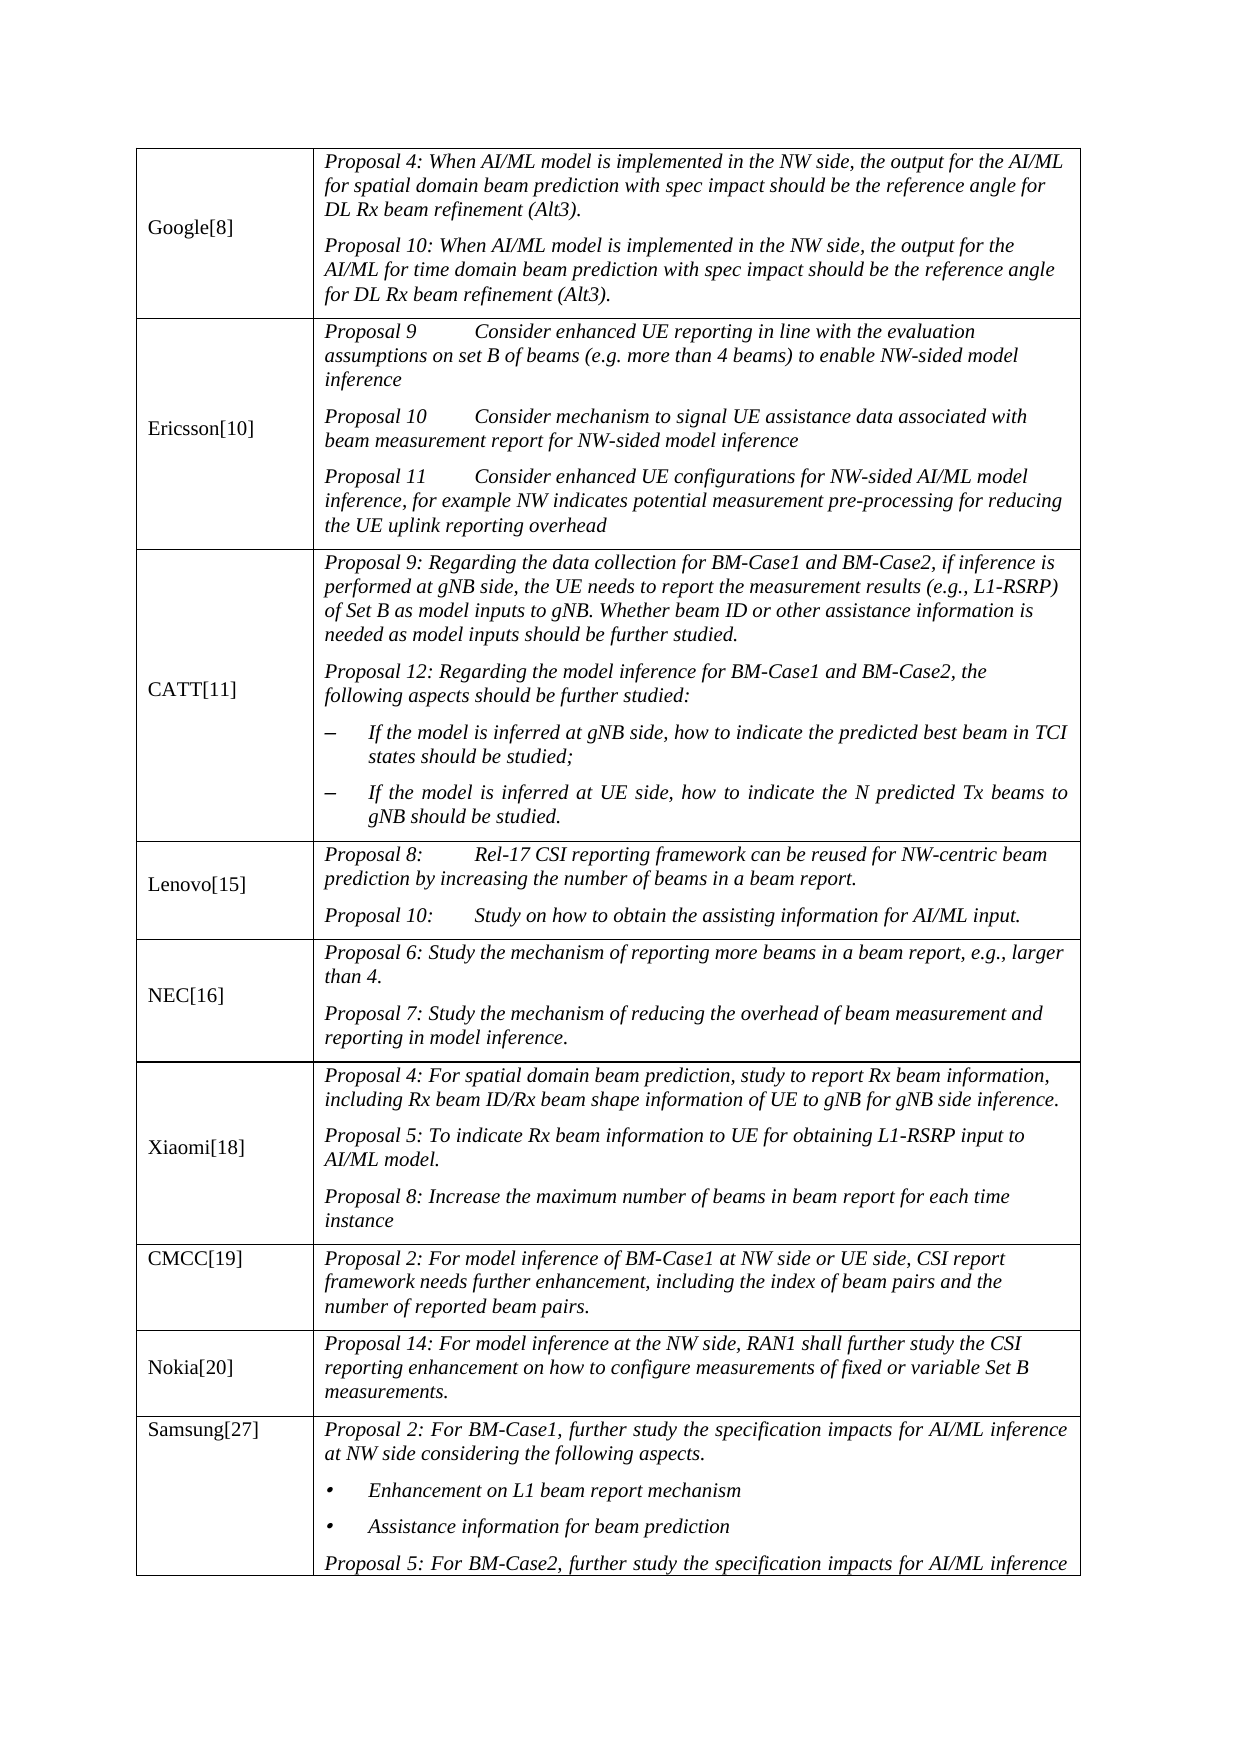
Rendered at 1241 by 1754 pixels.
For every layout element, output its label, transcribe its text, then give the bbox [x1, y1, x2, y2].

table_cell Proposal 9 Consider enhanced UE reporting in line with the evaluation assumptions on set B of beams (e.g. more than 4 beams) to enable NW-sided model inference Proposal 10 Consider mechanism to signal UE assistance data associated with beam measurement report for NW-sided model inference Proposal 11 Consider enhanced UE configurations for NW-sided AI/ML model inference, for example NW indicates potential measurement pre-processing for reducing the UE uplink reporting overhead [314, 319, 1080, 549]
table_cell Proposal 8: Rel-17 CSI reporting framework can be reused for NW-centric beam prediction by increasing the number of beams in a beam report. Proposal 10: Study on how to obtain the assisting information for AI/ML input. [314, 842, 1080, 939]
table_cell Google[8] [137, 149, 313, 318]
table_cell Ericsson[10] [137, 319, 313, 549]
table_cell Samsung[27] [137, 1417, 313, 1575]
table_cell Proposal 2: For model inference of BM-Case1 at NW side or UE side, CSI report framework needs further enhancement, including the index of beam pairs and the number of reported beam pairs. [314, 1245, 1080, 1330]
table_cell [314, 1417, 1080, 1575]
table_cell Xiaomi[18] [137, 1063, 313, 1244]
table_cell Proposal 4: For spatial domain beam prediction, study to report Rx beam information, including Rx beam ID/Rx beam shape information of UE to gNB for gNB side inference. Proposal 5: To indicate Rx beam information to UE for obtaining L1-RSRP input to AI/ML model. Proposal 8: Increase the maximum number of beams in beam report for each time instance [314, 1063, 1080, 1244]
table_cell CATT[11] [137, 550, 313, 841]
table_cell Proposal 14: For model inference at the NW side, RAN1 shall further study the CSI reporting enhancement on how to configure measurements of fixed or variable Set B measurements. [314, 1331, 1080, 1416]
table_cell Proposal 6: Study the mechanism of reporting more beams in a beam report, e.g., larger than 4. Proposal 7: Study the mechanism of reducing the overhead of beam measurement and reporting in model inference. [314, 940, 1080, 1061]
table_cell Proposal 9: Regarding the data collection for BM-Case1 and BM-Case2, if inference is performed at gNB side, the UE needs to report the measurement results (e.g., L1-RSRP) of Set B as model inputs to gNB. Whether beam ID or other assistance information is needed as model inputs should be further studied. Proposal 12: Regarding the model inference for BM-Case1 and BM-Case2, the following aspects should be further studied: If the model is inferred at gNB side, how to indicate the predicted best beam in TCI states should be studied; If the model is inferred at UE side, how to indicate the N predicted Tx beams to gNB should be studied. [314, 550, 1080, 841]
table_cell Proposal 4: When AI/ML model is implemented in the NW side, the output for the AI/ML for spatial domain beam prediction with spec impact should be the reference angle for DL Rx beam refinement (Alt3). Proposal 10: When AI/ML model is implemented in the NW side, the output for the AI/ML for time domain beam prediction with spec impact should be the reference angle for DL Rx beam refinement (Alt3). [314, 149, 1080, 318]
table_cell NEC[16] [137, 940, 313, 1061]
table_cell Nokia[20] [137, 1331, 313, 1416]
table_cell Lenovo[15] [137, 842, 313, 939]
table_cell CMCC[19] [137, 1245, 313, 1330]
